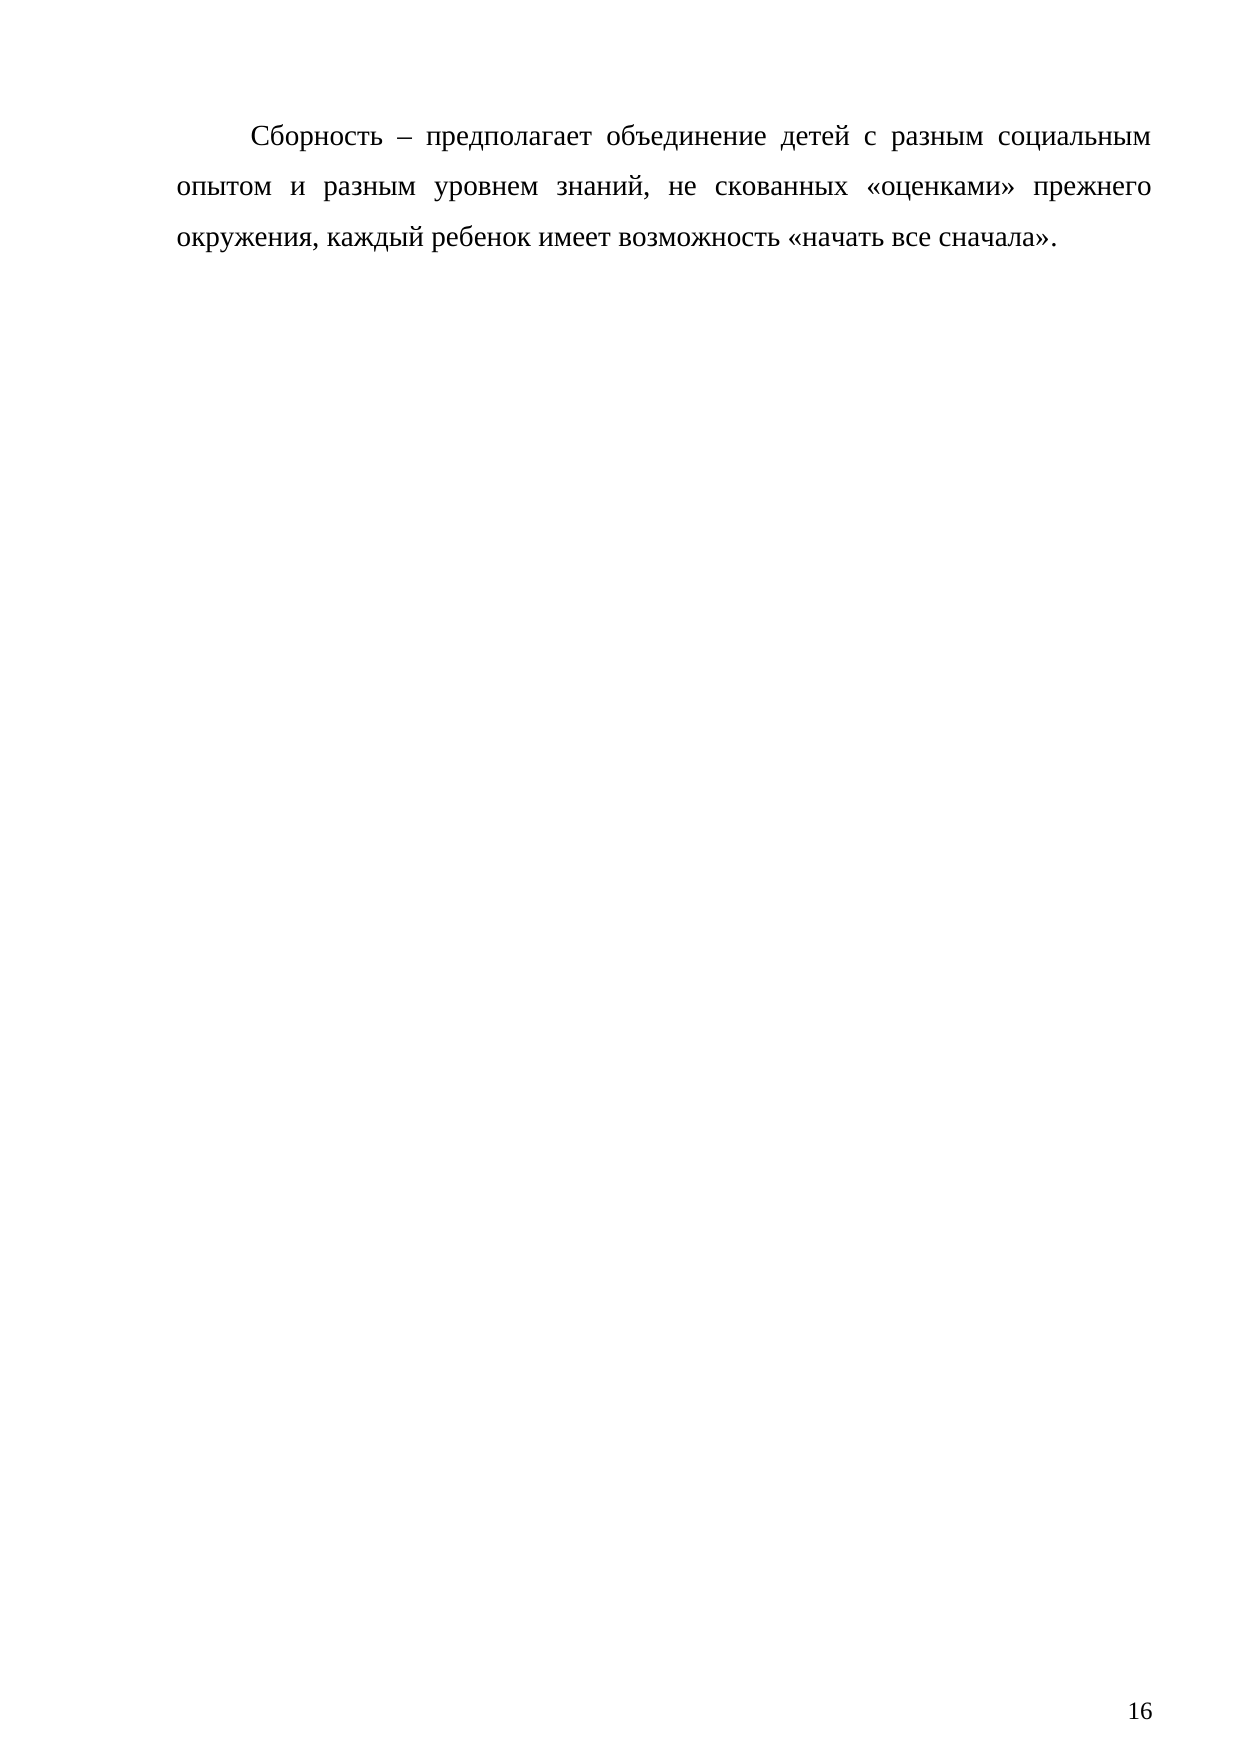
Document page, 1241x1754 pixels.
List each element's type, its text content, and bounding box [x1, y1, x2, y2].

text Сборность – предполагает объединение детей с разным социальным опытом и разным уровнем знаний, не скованных «оценками» прежнего окружения, каждый ребенок имеет возможность «начать все сначала». [176, 118, 1152, 252]
